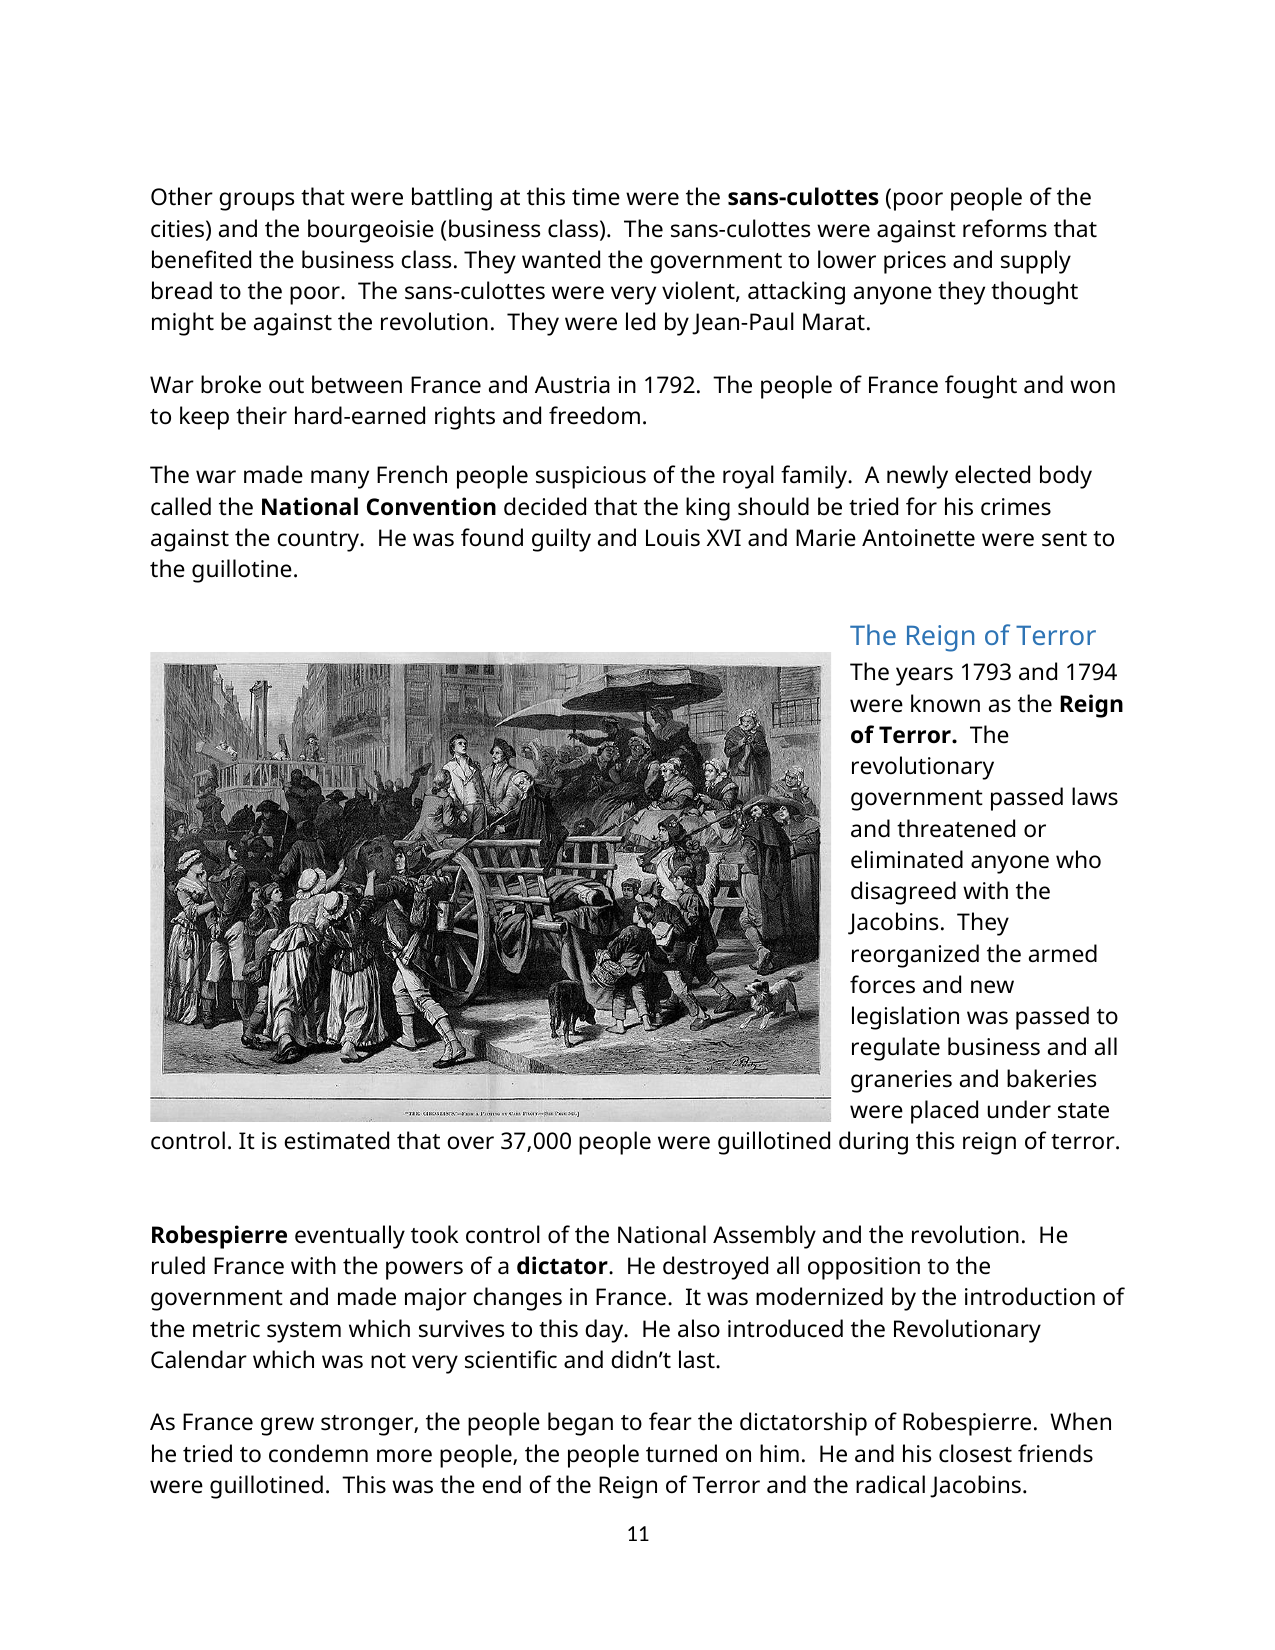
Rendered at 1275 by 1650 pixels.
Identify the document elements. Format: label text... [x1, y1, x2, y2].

subtitle The Reign of Terror [150, 616, 1125, 653]
text War broke out between France and Austria in 1792. The people of France fought and won to keep their hard-earned rights and freedom. [150, 369, 1125, 431]
text Robespierre eventually took control of the National Assembly and the revolution. He ruled France with the powers of a dictator. He destroyed all opposition to the government and made major changes in France. It was modernized by the introduction of the metric system which survives to this day. He also introduced the Revolutionary Calendar which was not very scientific and didn’t last. [150, 1219, 1125, 1375]
text Other groups that were battling at this time were the sans-culottes (poor people of the cities) and the bourgeoisie (business class). The sans-culottes were against reforms that benefited the business class. They wanted the government to lower prices and supply bread to the poor. The sans-culottes were very violent, attacking anyone they thought might be against the revolution. They were led by Jean-Paul Marat. [150, 181, 1125, 337]
text The war made many French people suspicious of the royal family. A newly elected body called the National Convention decided that the king should be tried for his crimes against the country. He was found guilty and Louis XVI and Marie Antoinette were sent to the guillotine. [150, 459, 1125, 584]
text As France grew stronger, the people began to fear the dictatorship of Robespierre. When he tried to condemn more people, the people turned on him. He and his closest friends were guillotined. This was the end of the Reign of Terror and the radical Jacobins. [150, 1406, 1125, 1500]
picture [150, 652, 830, 1121]
